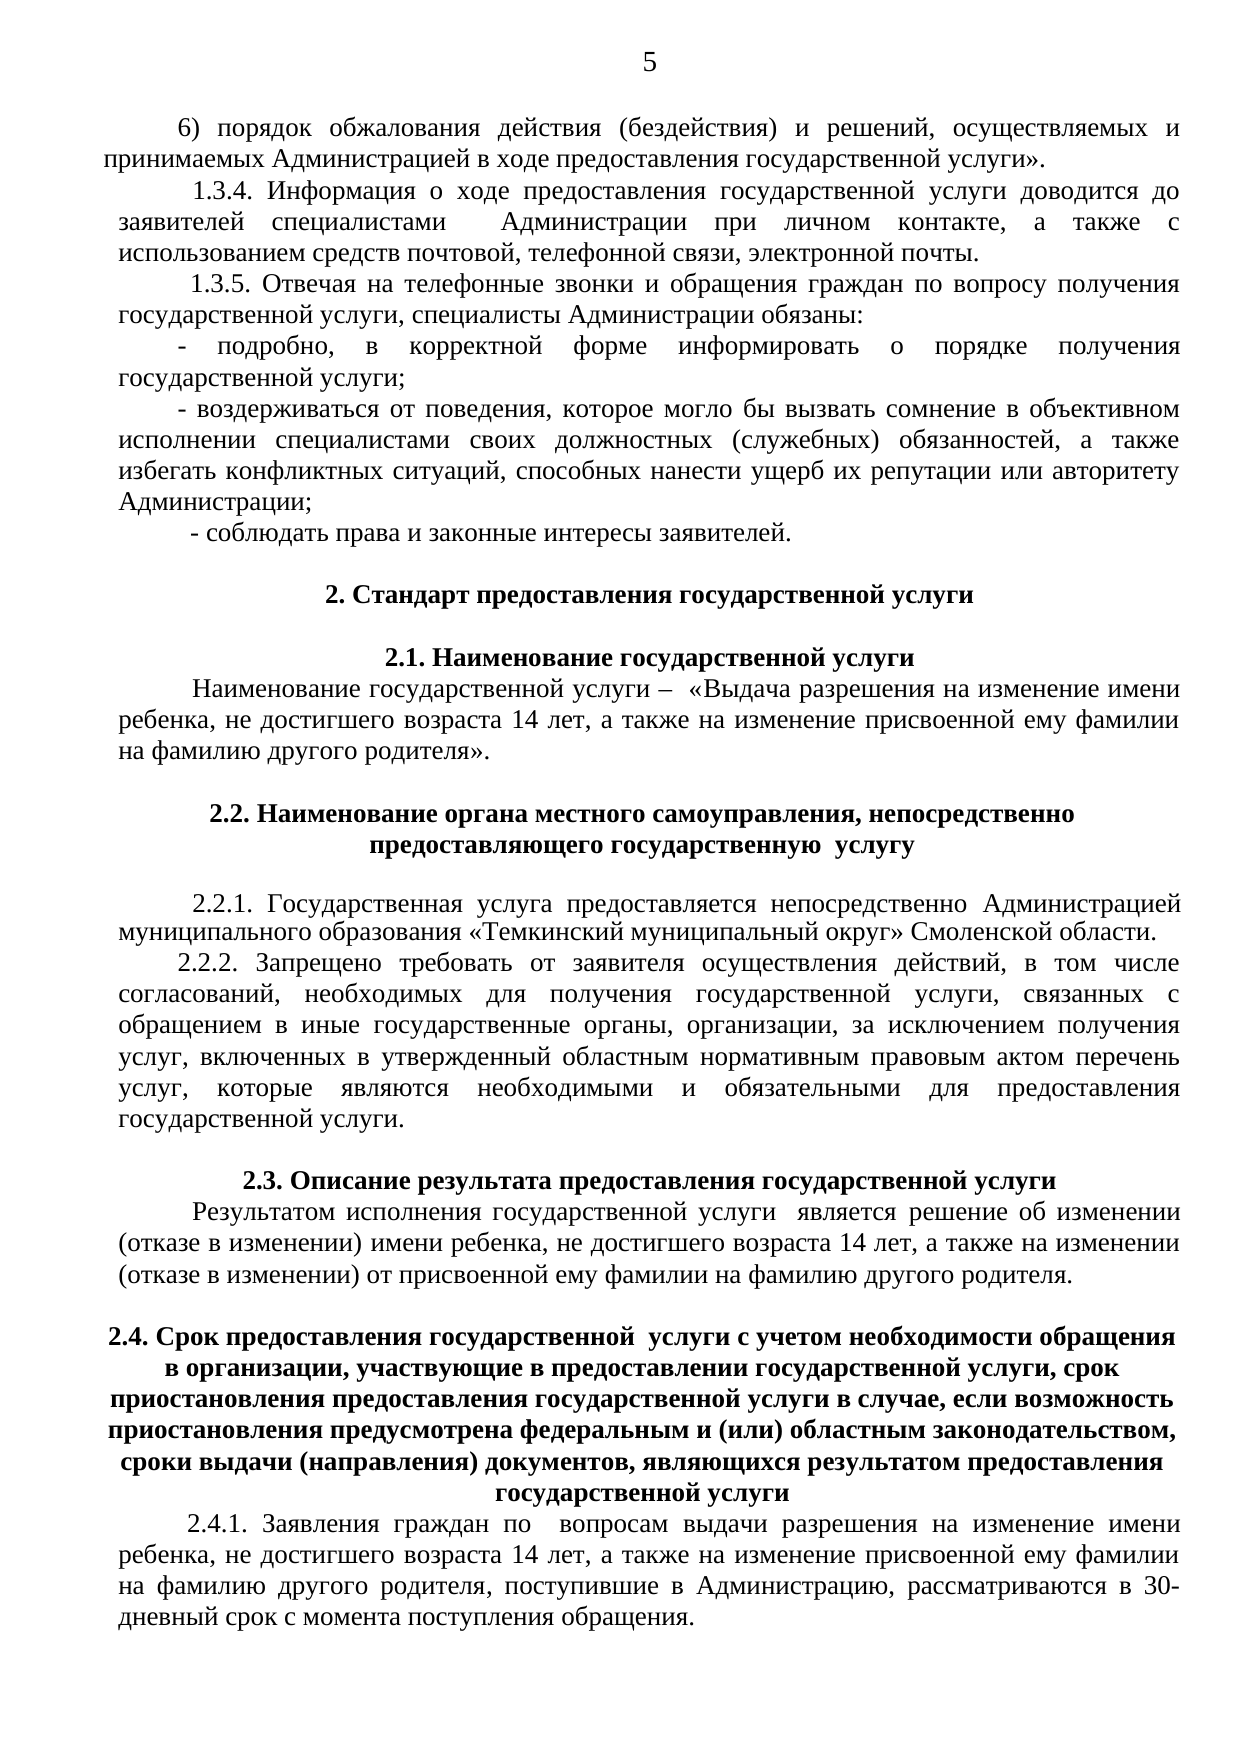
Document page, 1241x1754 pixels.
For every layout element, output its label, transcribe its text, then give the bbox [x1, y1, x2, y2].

text 2.2.1. Государственная услуга предоставляется непосредственно Администрацией муниципального образования «Темкинский муниципальный округ» Смоленской области. [118, 890, 1181, 946]
text 2.4. Срок предоставления государственной услуги с учетом необходимости обращения в организации, участвующие в предоставлении государственной услуги, срок приостановления предоставления государственной услуги в случае, если возможность приостановления предусмотрена федеральным и (или) областным законодательством, сроки выдачи (направления) документов, являющихся результатом предоставления государственной услуги [103, 1320, 1181, 1507]
text 2.2.2. Запрещено требовать от заявителя осуществления действий, в том числе согласований, необходимых для получения государственной услуги, связанных с обращением в иные государственные органы, организации, за исключением получения услуг, включенных в утвержденный областным нормативным правовым актом перечень услуг, которые являются необходимыми и обязательными для предоставления государственной услуги. [118, 946, 1181, 1133]
text 2. Стандарт предоставления государственной услуги [118, 579, 1181, 610]
text 2.4.1. Заявления граждан по вопросам выдачи разрешения на изменение имени ребенка, не достигшего возраста 14 лет, а также на изменение присвоенной ему фамилии на фамилию другого родителя, поступившие в Администрацию, рассматриваются в 30-дневный срок с момента поступления обращения. [118, 1507, 1181, 1631]
text 6) порядок обжалования действия (бездействия) и решений, осуществляемых и принимаемых Администрацией в ходе предоставления государственной услуги». [103, 111, 1181, 174]
text Результатом исполнения государственной услуги является решение об изменении (отказе в изменении) имени ребенка, не достигшего возраста 14 лет, а также на изменении (отказе в изменении) от присвоенной ему фамилии на фамилию другого родителя. [118, 1195, 1181, 1289]
text - воздерживаться от поведения, которое могло бы вызвать сомнение в объективном исполнении специалистами своих должностных (служебных) обязанностей, а также избегать конфликтных ситуаций, способных нанести ущерб их репутации или авторитету Администрации; [118, 392, 1181, 516]
text 2.1. Наименование государственной услуги [118, 641, 1181, 672]
text 1.3.5. Отвечая на телефонные звонки и обращения граждан по вопросу получения государственной услуги, специалисты Администрации обязаны: [118, 267, 1181, 329]
text 2.3. Описание результата предоставления государственной услуги [118, 1164, 1181, 1195]
text 1.3.4. Информация о ходе предоставления государственной услуги доводится до заявителей специалистами Администрации при личном контакте, а также с использованием средств почтовой, телефонной связи, электронной почты. [118, 174, 1181, 267]
text Наименование государственной услуги – «Выдача разрешения на изменение имени ребенка, не достигшего возраста 14 лет, а также на изменение присвоенной ему фамилии на фамилию другого родителя». [118, 672, 1181, 766]
text - соблюдать права и законные интересы заявителей. [118, 516, 1181, 547]
text 2.2. Наименование органа местного самоуправления, непосредственно предоставляющего государственную услугу [103, 797, 1181, 859]
text - подробно, в корректной форме информировать о порядке получения государственной услуги; [118, 329, 1181, 392]
